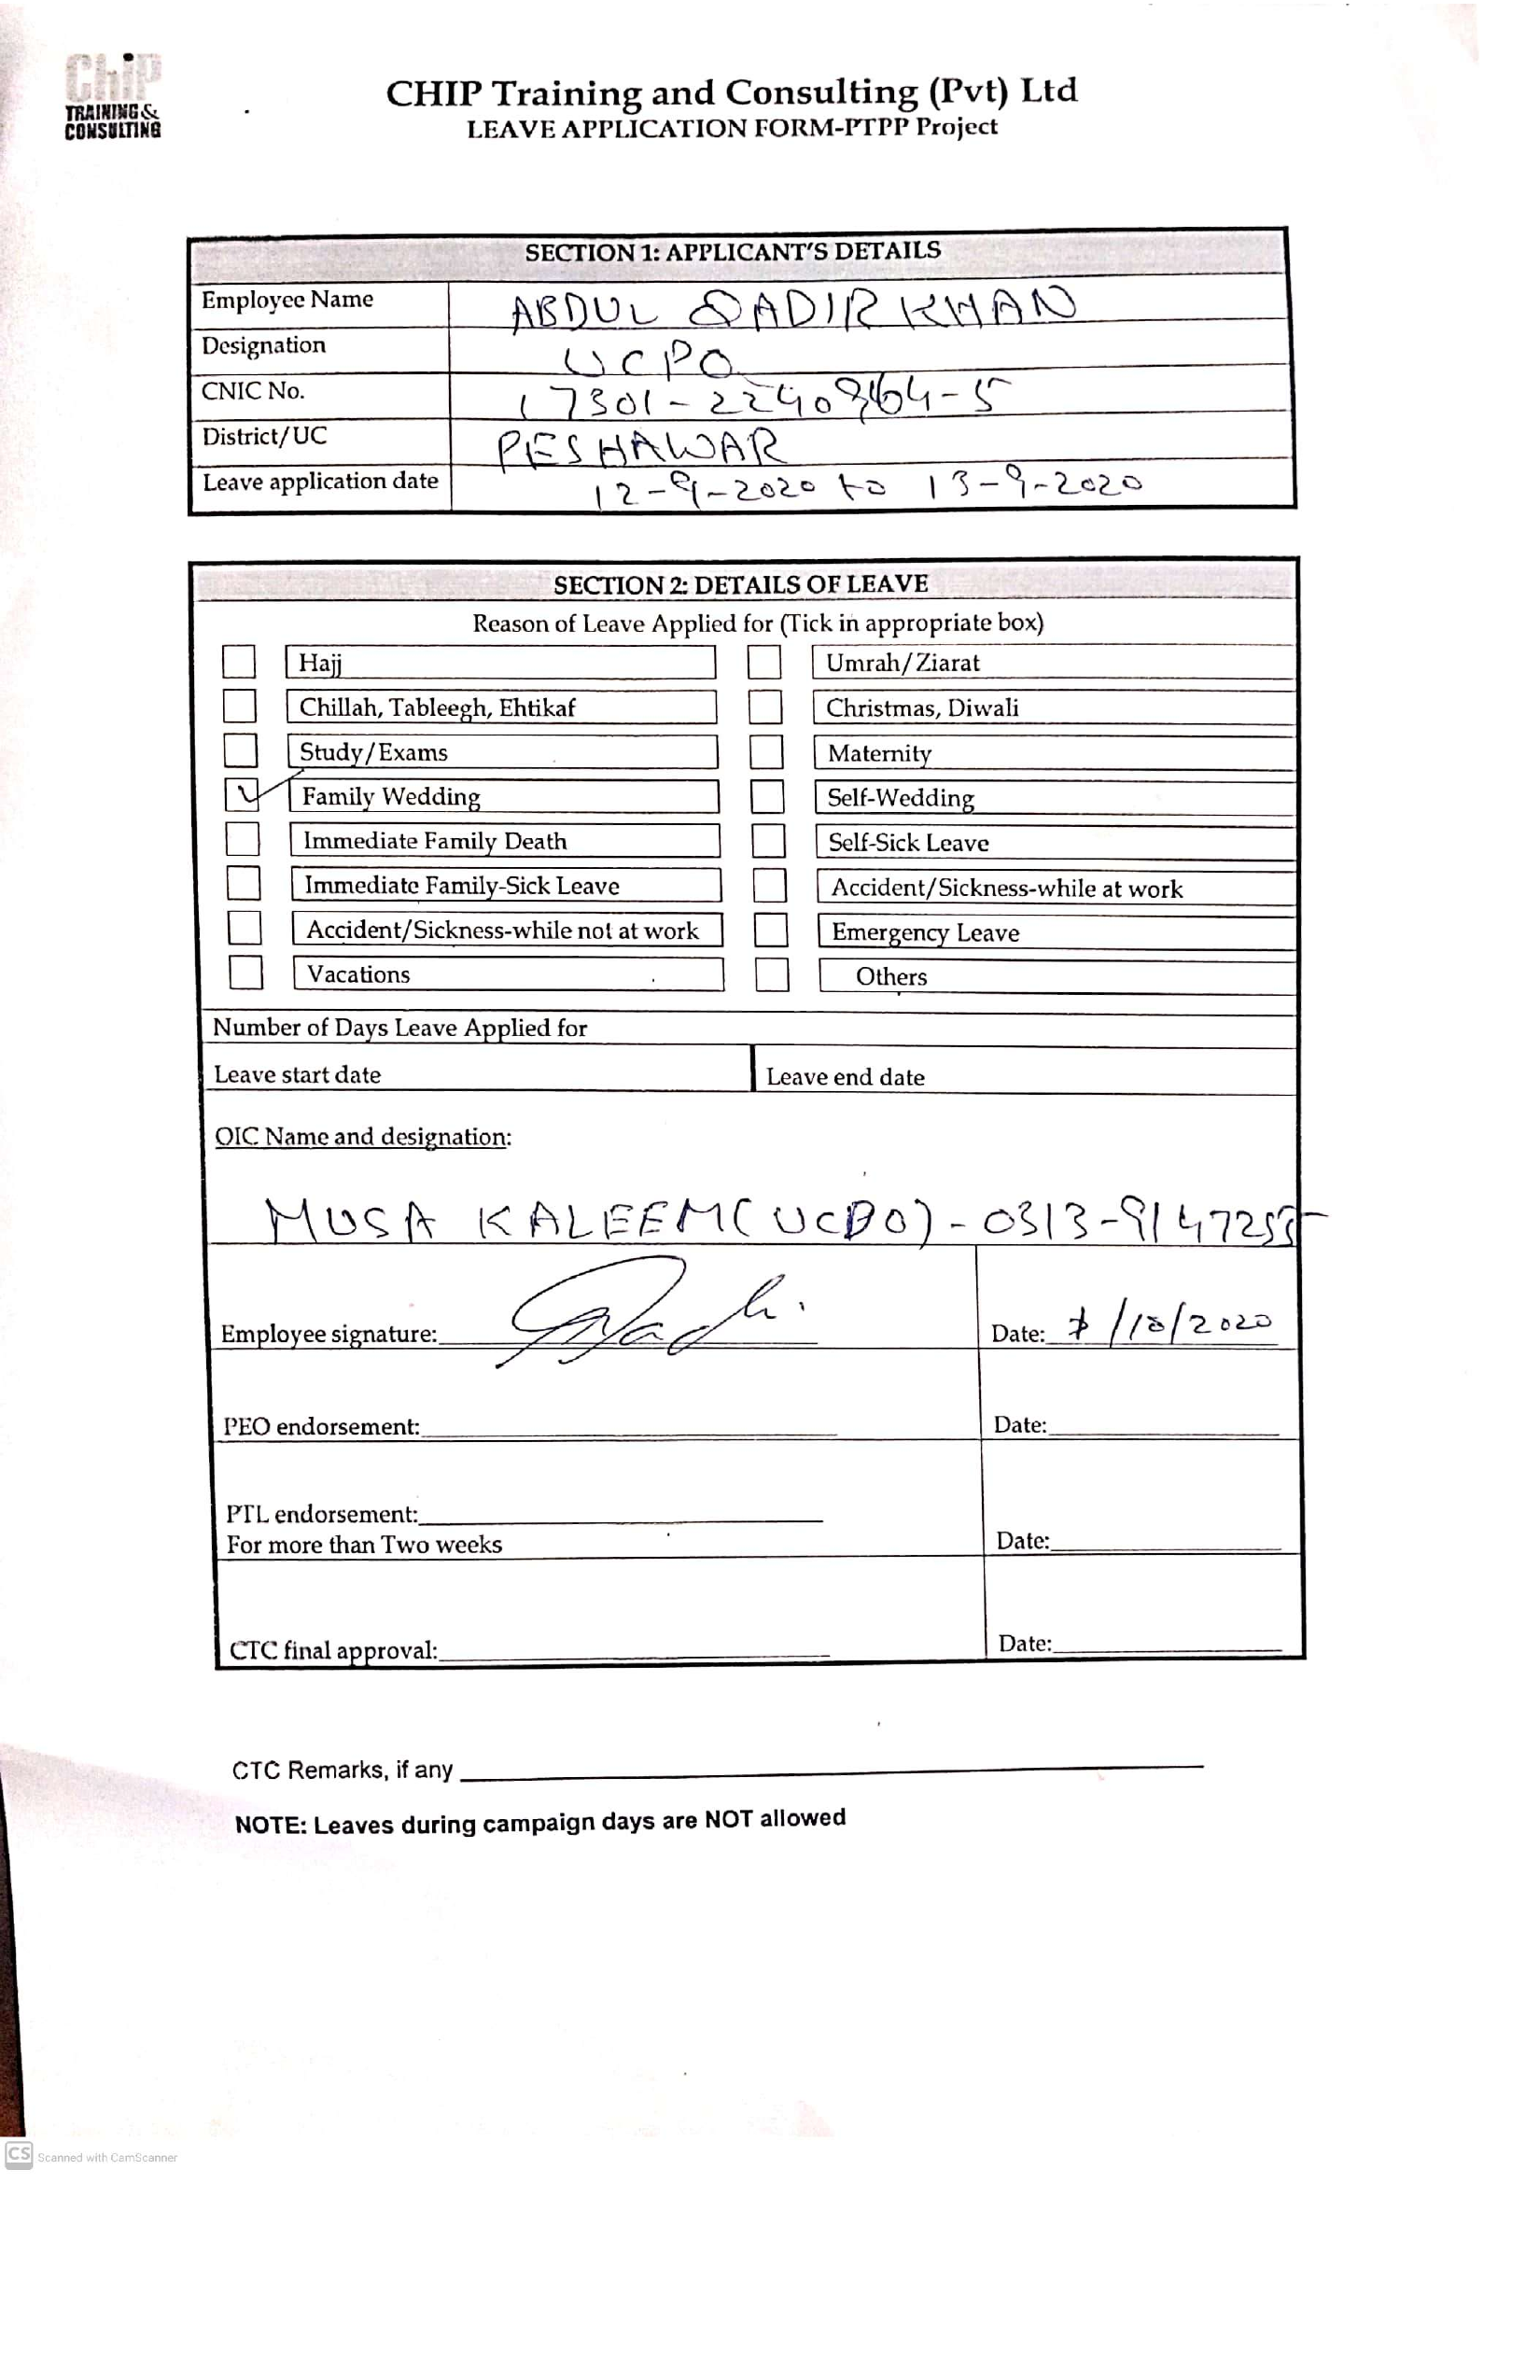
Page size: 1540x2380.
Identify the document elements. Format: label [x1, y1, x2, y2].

picture [0, 4, 1479, 2174]
